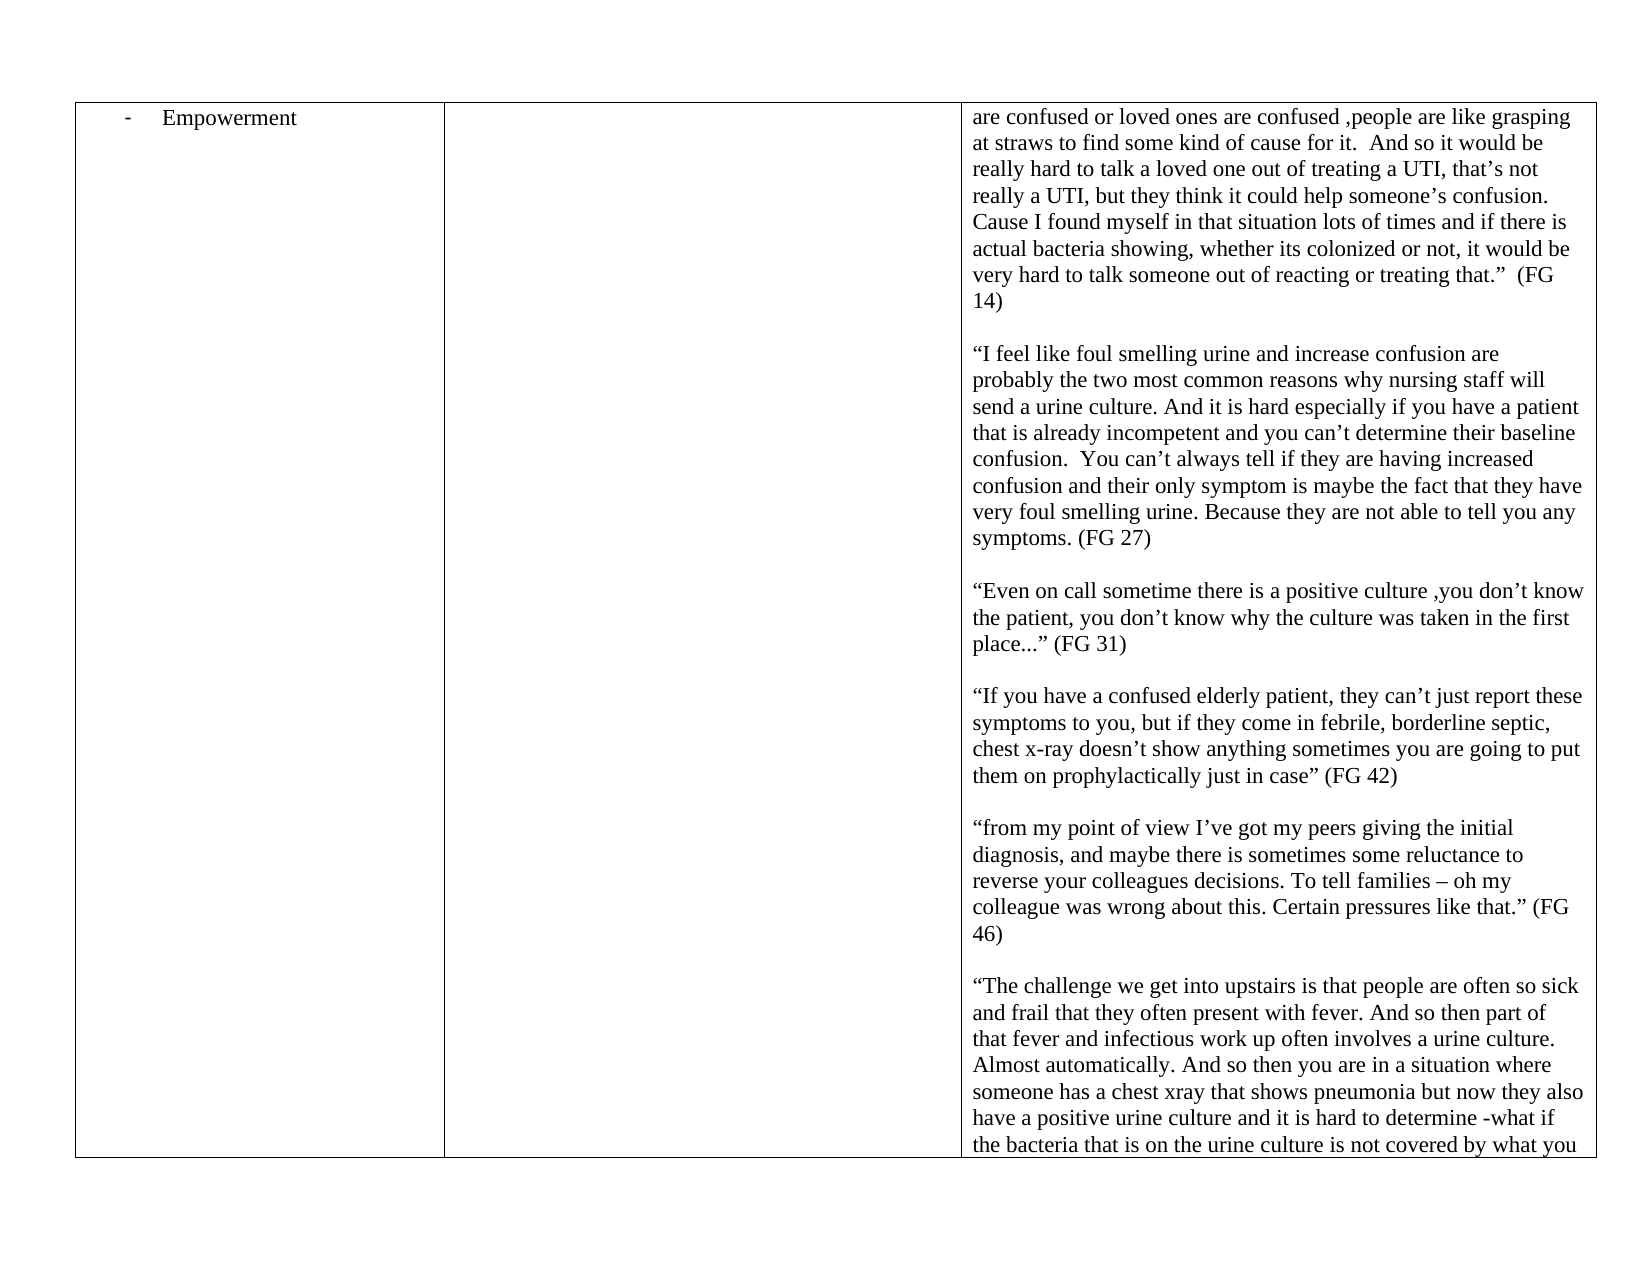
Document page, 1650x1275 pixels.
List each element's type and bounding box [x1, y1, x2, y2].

table_cell [76, 103, 444, 1157]
table_cell [445, 103, 961, 1157]
table_cell [962, 103, 1596, 1157]
